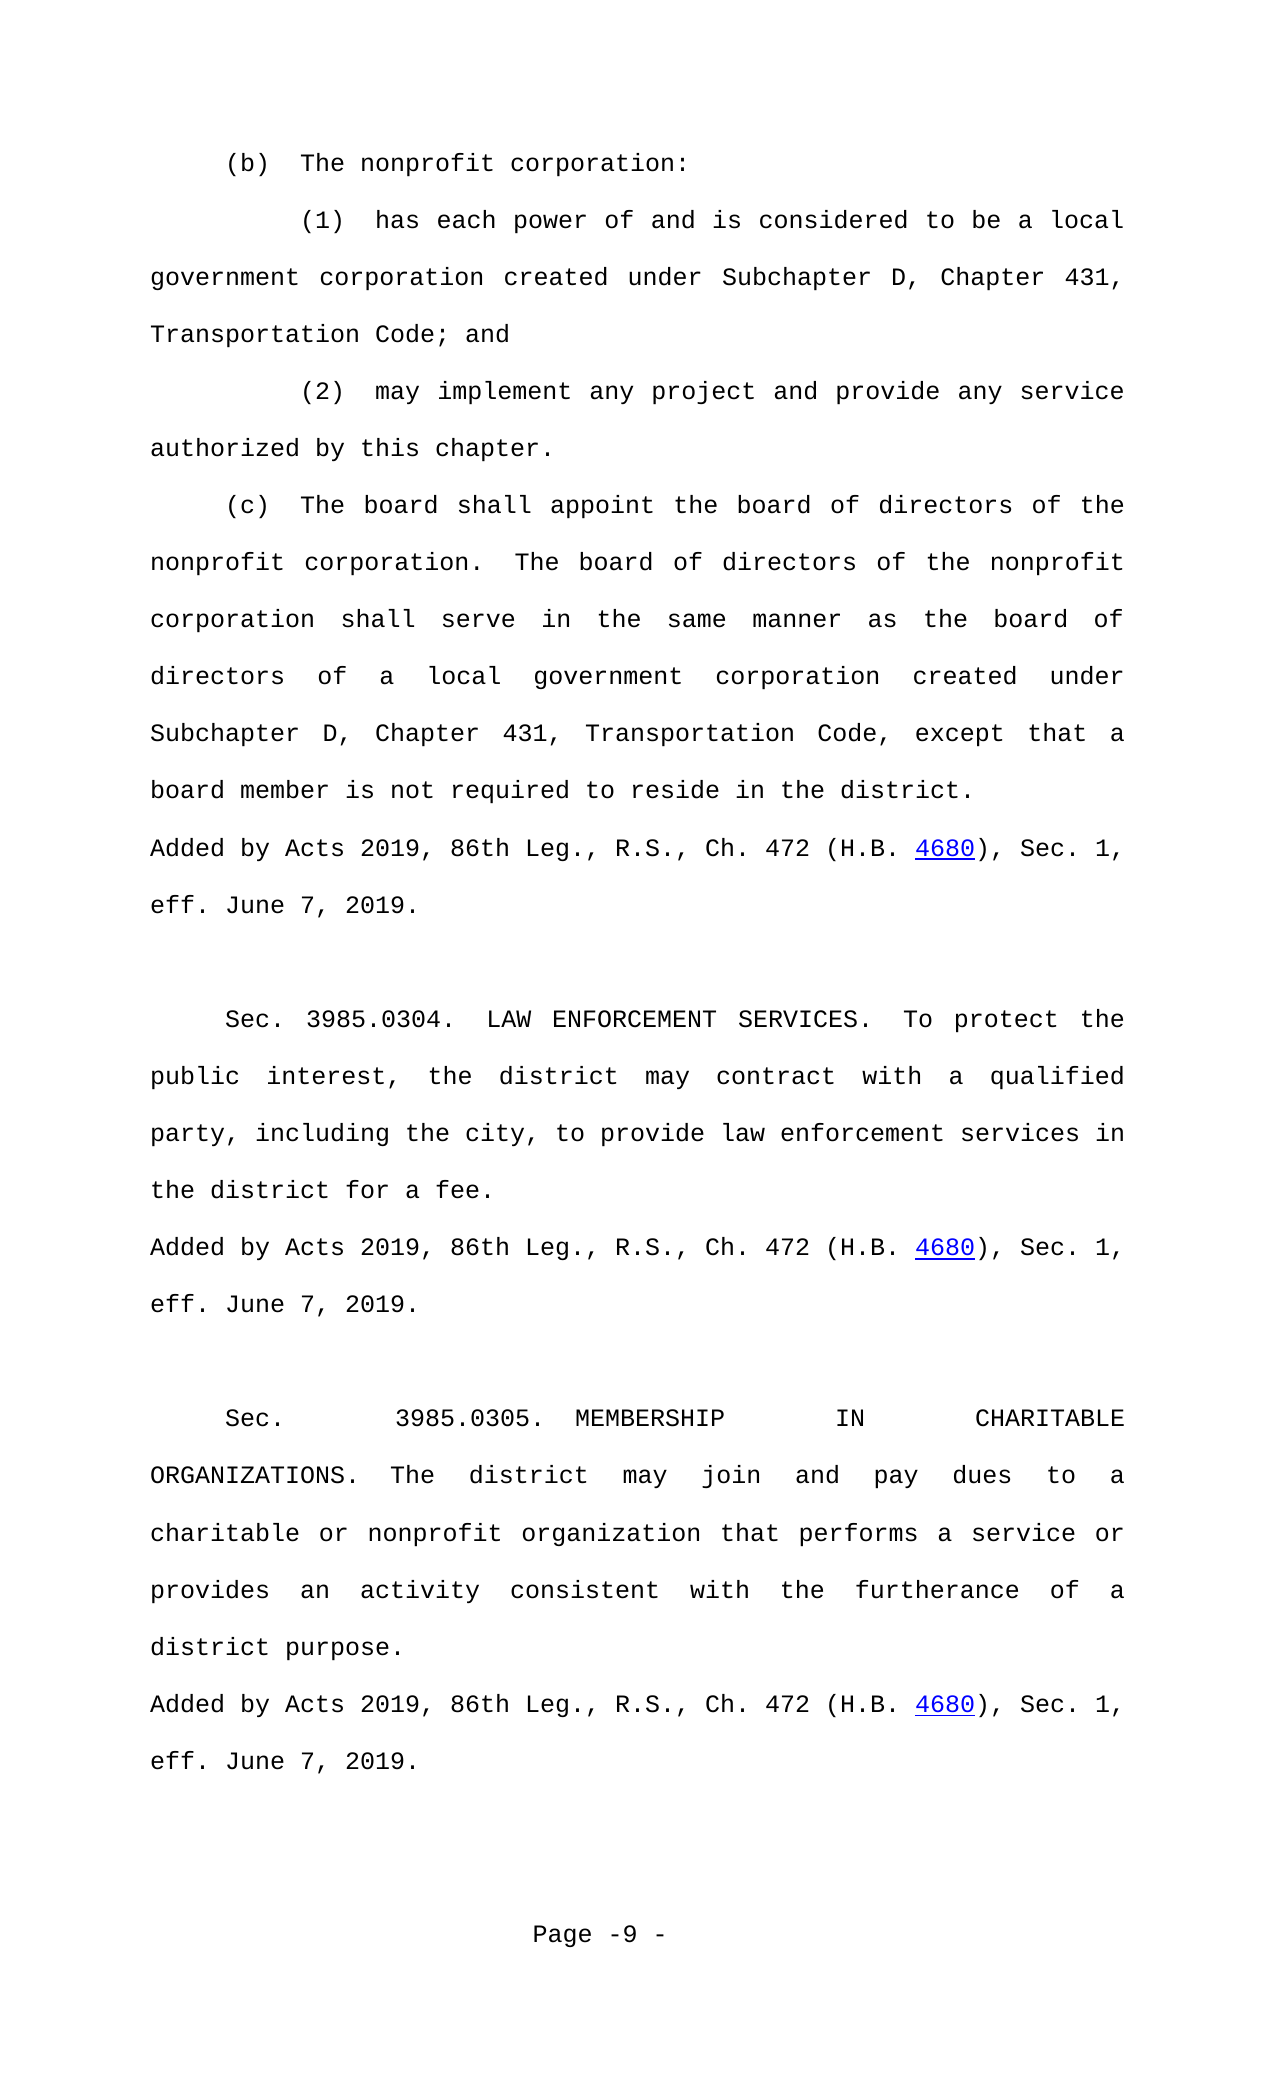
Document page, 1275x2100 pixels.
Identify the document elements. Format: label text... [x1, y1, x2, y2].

text (2) may implement any project and provide any service authorized by this chapter. [150, 378, 1125, 464]
text Sec. 3985.0304. LAW ENFORCEMENT SERVICES. To protect the public interest, the district may contract with a qualified party, including the city, to provide law enforcement services in the district for a fee. [150, 1006, 1125, 1206]
text Added by Acts 2019, 86th Leg., R.S., Ch. 472 (H.B. 4680), Sec. 1, eff. June 7, 2019. [150, 1691, 1125, 1777]
text Added by Acts 2019, 86th Leg., R.S., Ch. 472 (H.B. 4680), Sec. 1, eff. June 7, 2019. [150, 835, 1125, 921]
text (b) The nonprofit corporation: [150, 150, 1125, 178]
text Sec. 3985.0305. MEMBERSHIP IN CHARITABLE ORGANIZATIONS. The district may join and pay dues to a charitable or nonprofit organization that performs a service or provides an activity consistent with the furtherance of a district purpose. [150, 1406, 1125, 1663]
text (c) The board shall appoint the board of directors of the nonprofit corporation. The board of directors of the nonprofit corporation shall serve in the same manner as the board of directors of a local government corporation created under Subchapter D, Chapter 431, Transportation Code, except that a board member is not required to reside in the district. [150, 492, 1125, 806]
text Added by Acts 2019, 86th Leg., R.S., Ch. 472 (H.B. 4680), Sec. 1, eff. June 7, 2019. [150, 1234, 1125, 1320]
text (1) has each power of and is considered to be a local government corporation created under Subchapter D, Chapter 431, Transportation Code; and [150, 207, 1125, 350]
